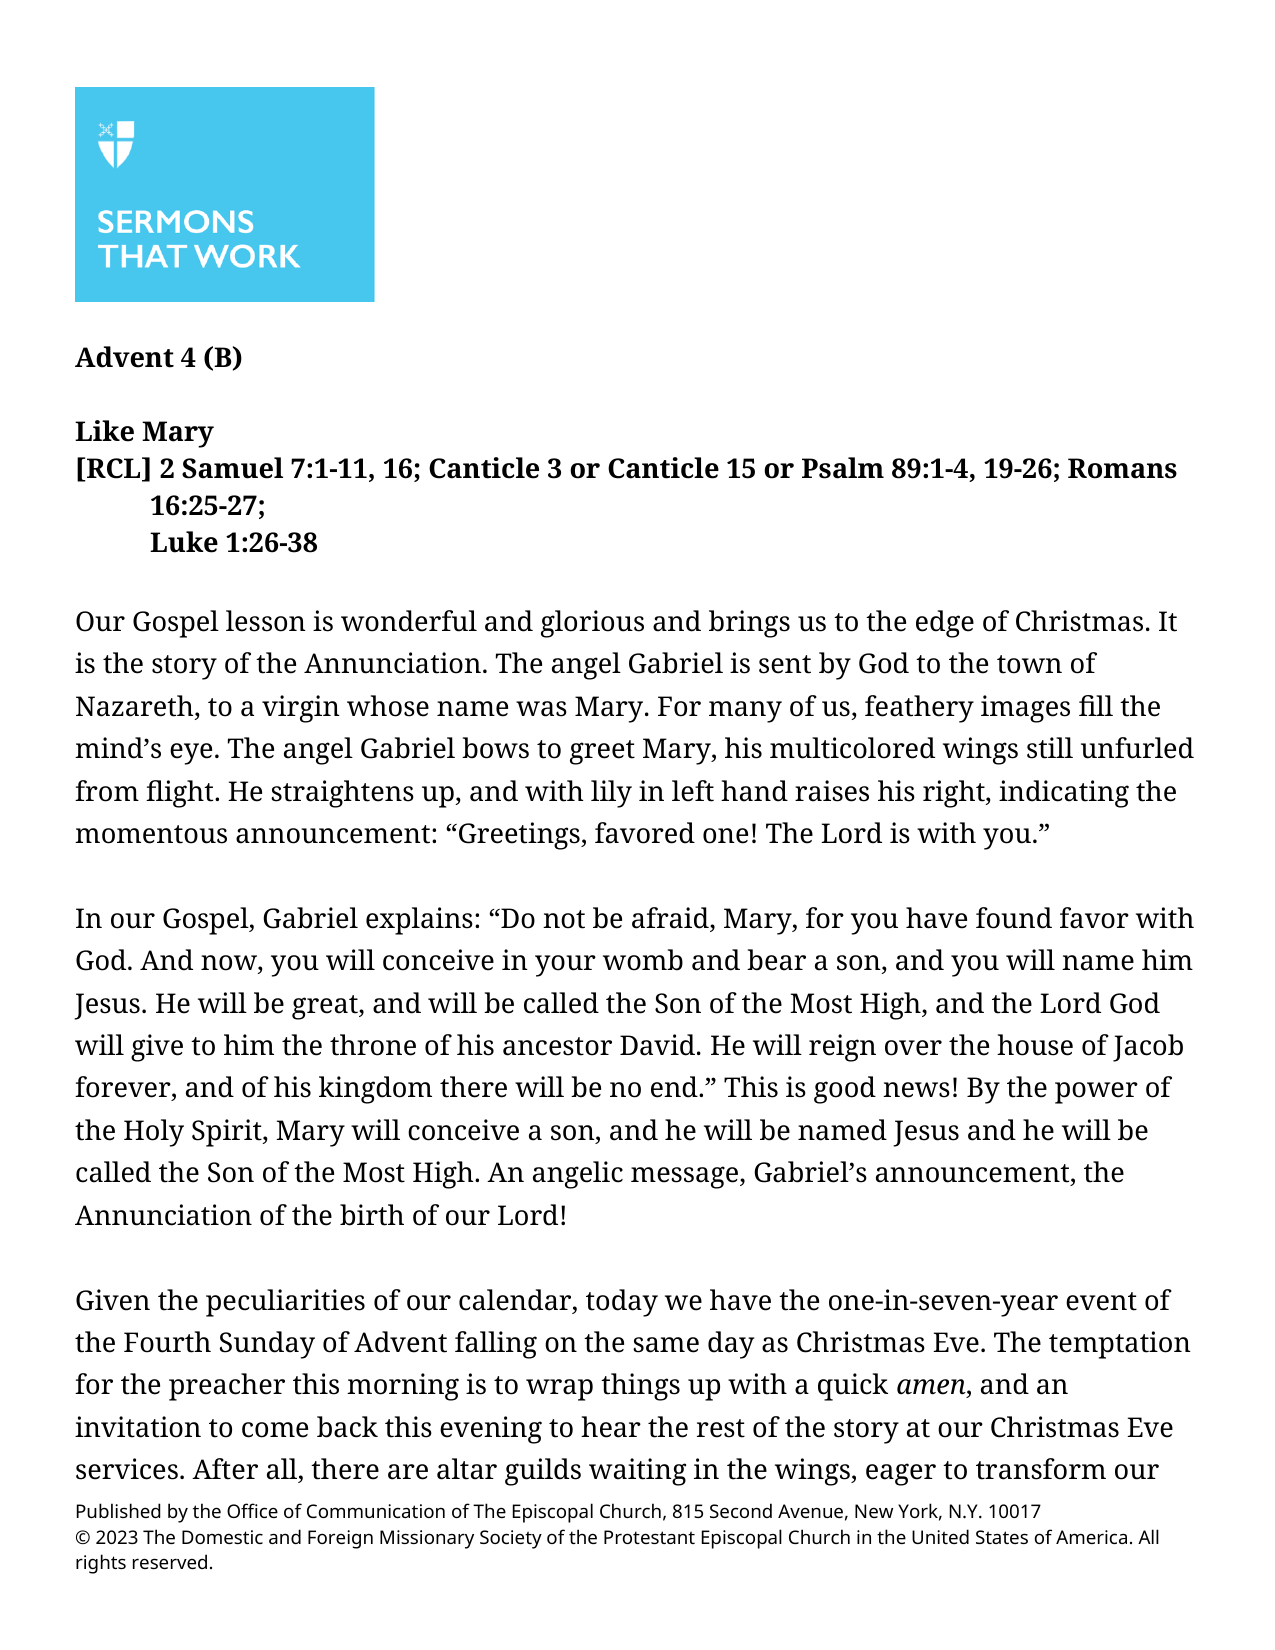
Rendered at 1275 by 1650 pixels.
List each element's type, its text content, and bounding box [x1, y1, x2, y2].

text Advent 4 (B) [75, 339, 1200, 376]
text Like Mary [75, 413, 1200, 449]
picture [75, 87, 375, 302]
text [RCL] 2 Samuel 7:1-11, 16; Canticle 3 or Canticle 15 or Psalm 89:1-4, 19-26; Romans 16:25-27; Luke 1:26-38 [75, 449, 1200, 560]
text Our Gospel lesson is wonderful and glorious and brings us to the edge of Christmas. It is the story of the Annunciation. The angel Gabriel is sent by God to the town of Nazareth, to a virgin whose name was Mary. For many of us, feathery images fill the mind’s eye. The angel Gabriel bows to greet Mary, his multicolored wings still unfurled from flight. He straightens up, and with lily in left hand raises his right, indicating the momentous announcement: “Greetings, favored one! The Lord is with you.” [75, 603, 1200, 851]
text In our Gospel, Gabriel explains: “Do not be afraid, Mary, for you have found favor with God. And now, you will conceive in your womb and bear a son, and you will name him Jesus. He will be great, and will be called the Son of the Most High, and the Lord God will give to him the throne of his ancestor David. He will reign over the house of Jacob forever, and of his kingdom there will be no end.” This is good news! By the power of the Holy Spirit, Mary will conceive a son, and he will be named Jesus and he will be called the Son of the Most High. An angelic message, Gabriel’s announcement, the Annunciation of the birth of our Lord! [75, 899, 1200, 1233]
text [75, 1281, 1200, 1487]
